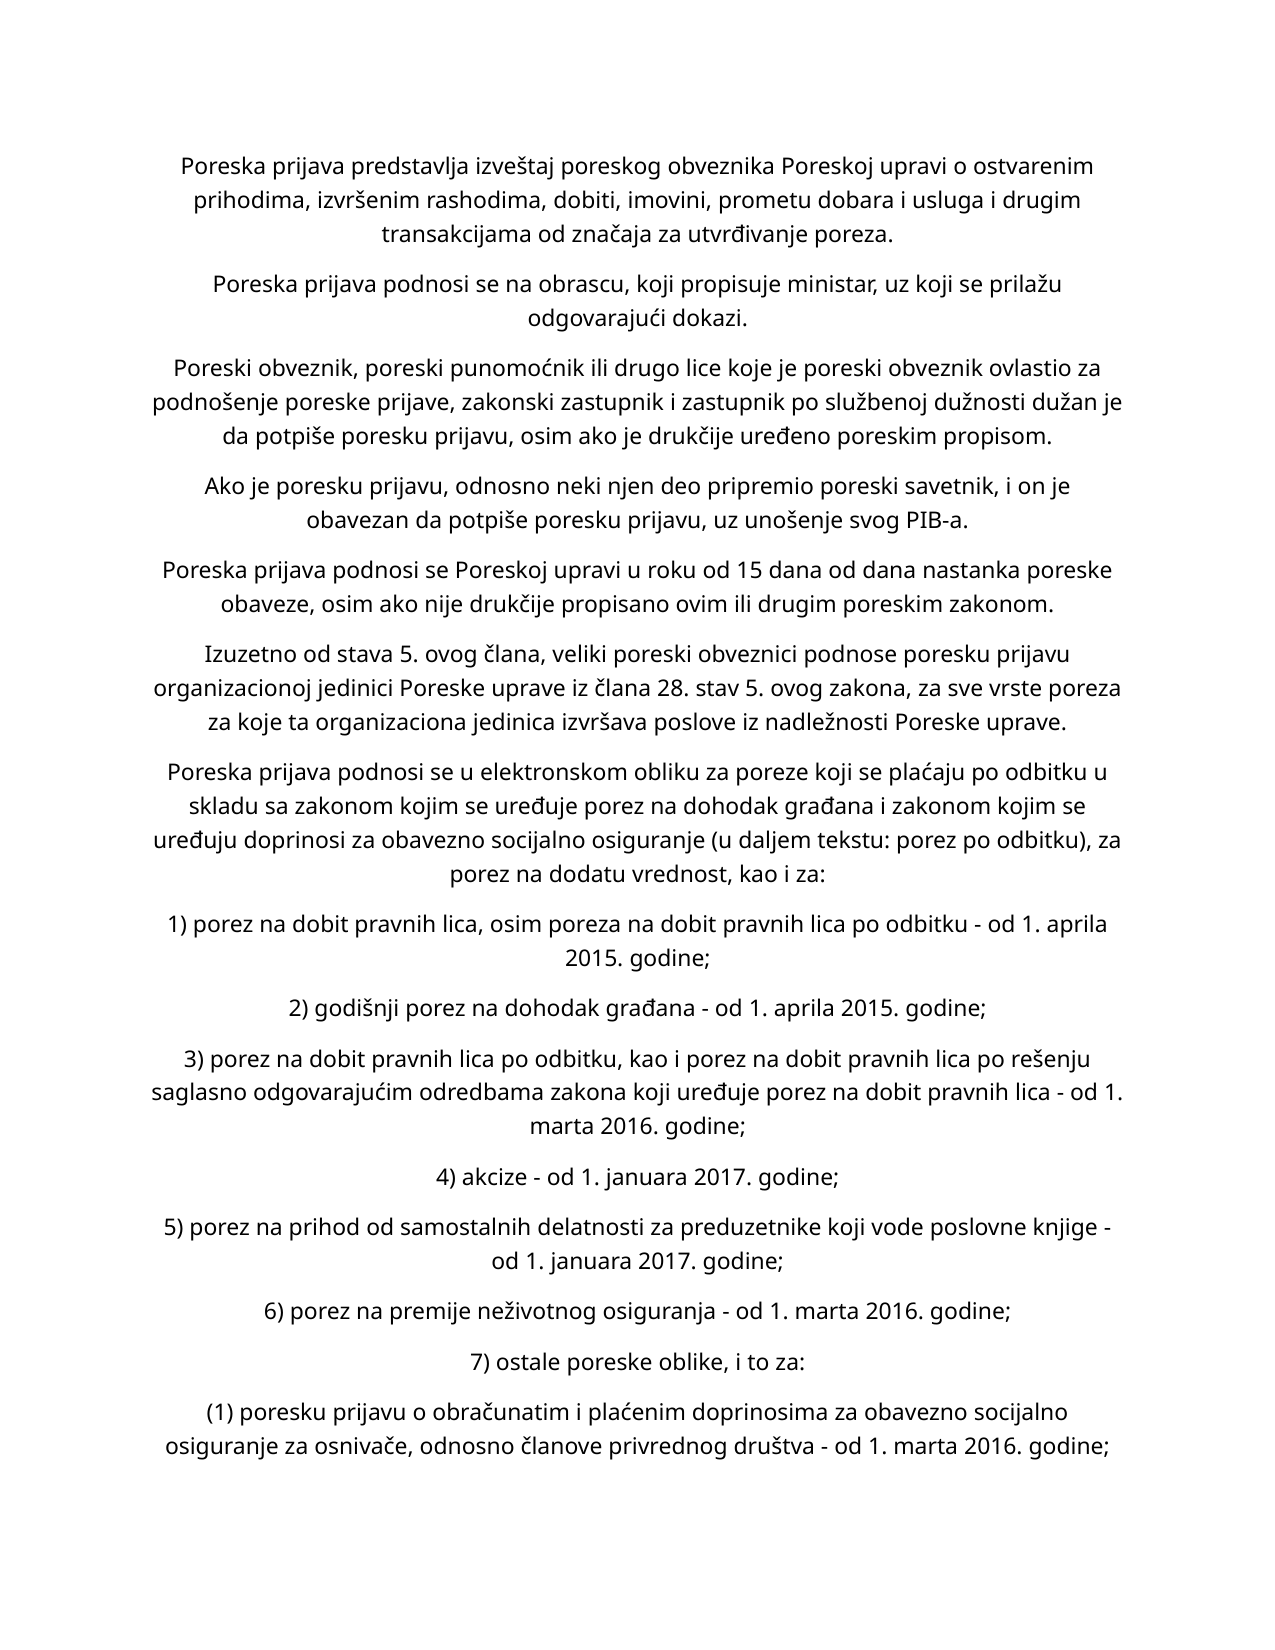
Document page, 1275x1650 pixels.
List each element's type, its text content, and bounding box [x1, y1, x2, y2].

text Poreska prijava podnosi se na obrascu, koji propisuje ministar, uz koji se prilažu odgovarajući dokazi. [150, 268, 1125, 333]
text Poreski obveznik, poreski punomoćnik ili drugo lice koje je poreski obveznik ovlastio za podnošenje poreske prijave, zakonski zastupnik i zastupnik po službenoj dužnosti dužan je da potpiše poresku prijavu, osim ako je drukčije uređeno poreskim propisom. [150, 352, 1125, 451]
text Ako je poresku prijavu, odnosno neki njen deo pripremio poreski savetnik, i on je obavezan da potpiše poresku prijavu, uz unošenje svog PIB-a. [150, 470, 1125, 535]
text 3) porez na dobit pravnih lica po odbitku, kao i porez na dobit pravnih lica po rešenju saglasno odgovarajućim odredbama zakona koji uređuje porez na dobit pravnih lica - od 1. marta 2016. godine; [150, 1042, 1125, 1141]
text Poreska prijava podnosi se u elektronskom obliku za poreze koji se plaćaju po odbitku u skladu sa zakonom kojim se uređuje porez na dohodak građana i zakonom kojim se uređuju doprinosi za obavezno socijalno osiguranje (u daljem tekstu: porez po odbitku), za porez na dodatu vrednost, kao i za: [150, 756, 1125, 889]
text 7) ostale poreske oblike, i to za: [150, 1345, 1125, 1377]
text 6) porez na premije neživotnog osiguranja - od 1. marta 2016. godine; [150, 1295, 1125, 1326]
text 1) porez na dobit pravnih lica, osim poreza na dobit pravnih lica po odbitku - od 1. aprila 2015. godine; [150, 908, 1125, 973]
text Izuzetno od stava 5. ovog člana, veliki poreski obveznici podnose poresku prijavu organizacionoj jedinici Poreske uprave iz člana 28. stav 5. ovog zakona, za sve vrste poreza za koje ta organizaciona jedinica izvršava poslove iz nadležnosti Poreske uprave. [150, 638, 1125, 737]
text 5) porez na prihod od samostalnih delatnosti za preduzetnike koji vode poslovne knjige - od 1. januara 2017. godine; [150, 1211, 1125, 1276]
text Poreska prijava podnosi se Poreskoj upravi u roku od 15 dana od dana nastanka poreske obaveze, osim ako nije drukčije propisano ovim ili drugim poreskim zakonom. [150, 554, 1125, 619]
text (1) poresku prijavu o obračunatim i plaćenim doprinosima za obavezno socijalno osiguranje za osnivače, odnosno članove privrednog društva - od 1. marta 2016. godine; [150, 1396, 1125, 1461]
text 4) akcize - od 1. januara 2017. godine; [150, 1160, 1125, 1192]
text Poreska prijava predstavlja izveštaj poreskog obveznika Poreskoj upravi o ostvarenim prihodima, izvršenim rashodima, dobiti, imovini, prometu dobara i usluga i drugim transakcijama od značaja za utvrđivanje poreza. [150, 150, 1125, 249]
text 2) godišnji porez na dohodak građana - od 1. aprila 2015. godine; [150, 992, 1125, 1023]
